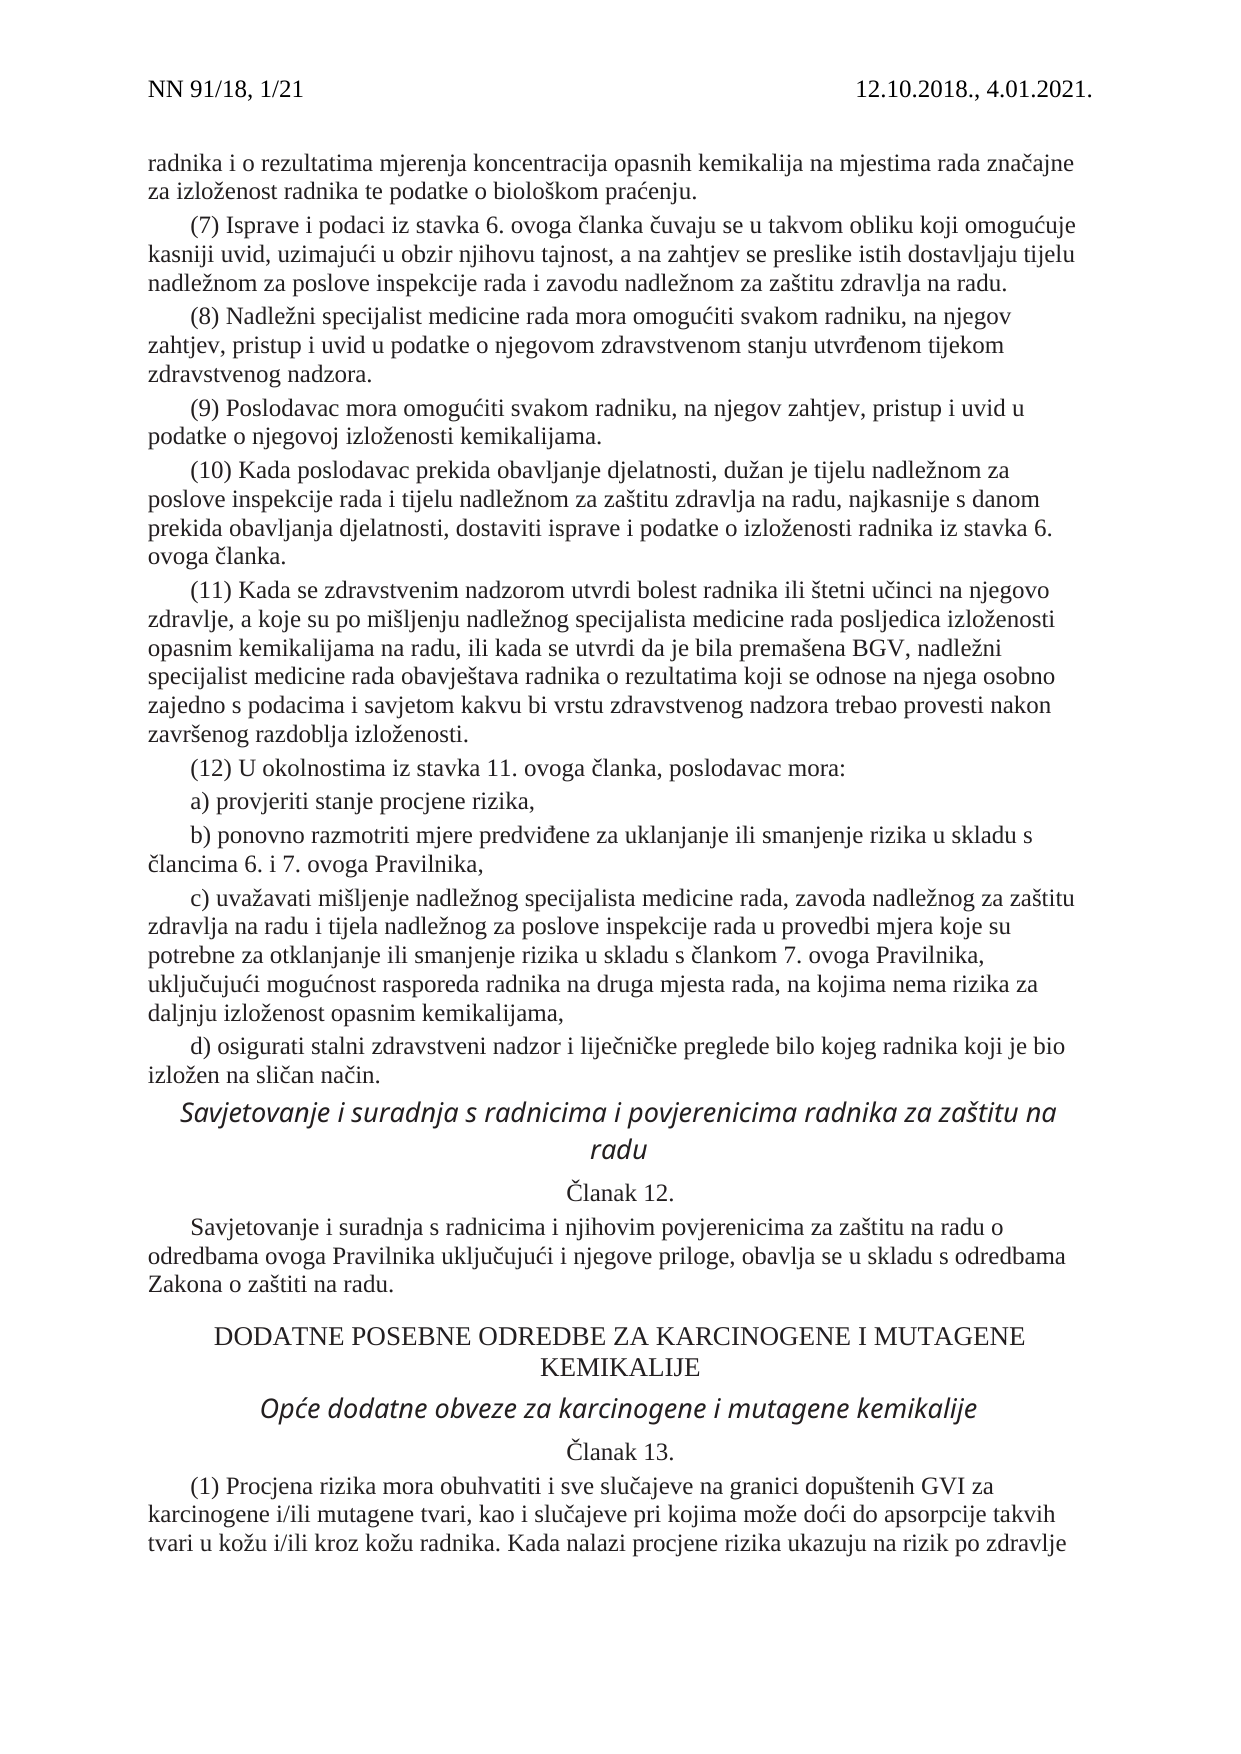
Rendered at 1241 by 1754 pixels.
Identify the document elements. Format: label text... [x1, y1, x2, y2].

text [148, 1471, 1093, 1557]
text Članak 12. [148, 1178, 1093, 1207]
text (9) Poslodavac mora omogućiti svakom radniku, na njegov zahtjev, pristup i uvid u podatke o njegovoj izloženosti kemikalijama. [148, 393, 1093, 450]
text (7) Isprave i podaci iz stavka 6. ovoga članka čuvaju se u takvom obliku koji omogućuje kasniji uvid, uzimajući u obzir njihovu tajnost, a na zahtjev se preslike istih dostavljaju tijelu nadležnom za poslove inspekcije rada i zavodu nadležnom za zaštitu zdravlja na radu. [148, 210, 1093, 296]
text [148, 148, 1093, 205]
text (12) U okolnostima iz stavka 11. ovoga članka, poslodavac mora: [148, 753, 1093, 781]
text (10) Kada poslodavac prekida obavljanje djelatnosti, dužan je tijelu nadležnom za poslove inspekcije rada i tijelu nadležnom za zaštitu zdravlja na radu, najkasnije s danom prekida obavljanja djelatnosti, dostaviti isprave i podatke o izloženosti radnika iz stavka 6. ovoga članka. [148, 455, 1093, 570]
text Savjetovanje i suradnja s radnicima i povjerenicima radnika za zaštitu na radu [148, 1094, 1093, 1168]
text d) osigurati stalni zdravstveni nadzor i liječničke preglede bilo kojeg radnika koji je bio izložen na sličan način. [148, 1031, 1093, 1089]
text b) ponovno razmotriti mjere predviđene za uklanjanje ili smanjenje rizika u skladu s člancima 6. i 7. ovoga Pravilnika, [148, 820, 1093, 878]
text (8) Nadležni specijalist medicine rada mora omogućiti svakom radniku, na njegov zahtjev, pristup i uvid u podatke o njegovom zdravstvenom stanju utvrđenom tijekom zdravstvenog nadzora. [148, 301, 1093, 388]
text c) uvažavati mišljenje nadležnog specijalista medicine rada, zavoda nadležnog za zaštitu zdravlja na radu i tijela nadležnog za poslove inspekcije rada u provedbi mjera koje su potrebne za otklanjanje ili smanjenje rizika u skladu s člankom 7. ovoga Pravilnika, uključujući mogućnost rasporeda radnika na druga mjesta rada, na kojima nema rizika za daljnju izloženost opasnim kemikalijama, [148, 883, 1093, 1026]
text Članak 13. [148, 1437, 1093, 1466]
text Savjetovanje i suradnja s radnicima i njihovim povjerenicima za zaštitu na radu o odredbama ovoga Pravilnika uključujući i njegove priloge, obavlja se u skladu s odredbama Zakona o zaštiti na radu. [148, 1212, 1093, 1298]
text (11) Kada se zdravstvenim nadzorom utvrdi bolest radnika ili štetni učinci na njegovo zdravlje, a koje su po mišljenju nadležnog specijalista medicine rada posljedica izloženosti opasnim kemikalijama na radu, ili kada se utvrdi da je bila premašena BGV, nadležni specijalist medicine rada obavještava radnika o rezultatima koji se odnose na njega osobno zajedno s podacima i savjetom kakvu bi vrstu zdravstvenog nadzora trebao provesti nakon završenog razdoblja izloženosti. [148, 575, 1093, 748]
text a) provjeriti stanje procjene rizika, [148, 786, 1093, 815]
text DODATNE POSEBNE ODREDBE ZA KARCINOGENE I MUTAGENE KEMIKALIJE [148, 1319, 1093, 1382]
text Opće dodatne obveze za karcinogene i mutagene kemikalije [148, 1389, 1093, 1426]
